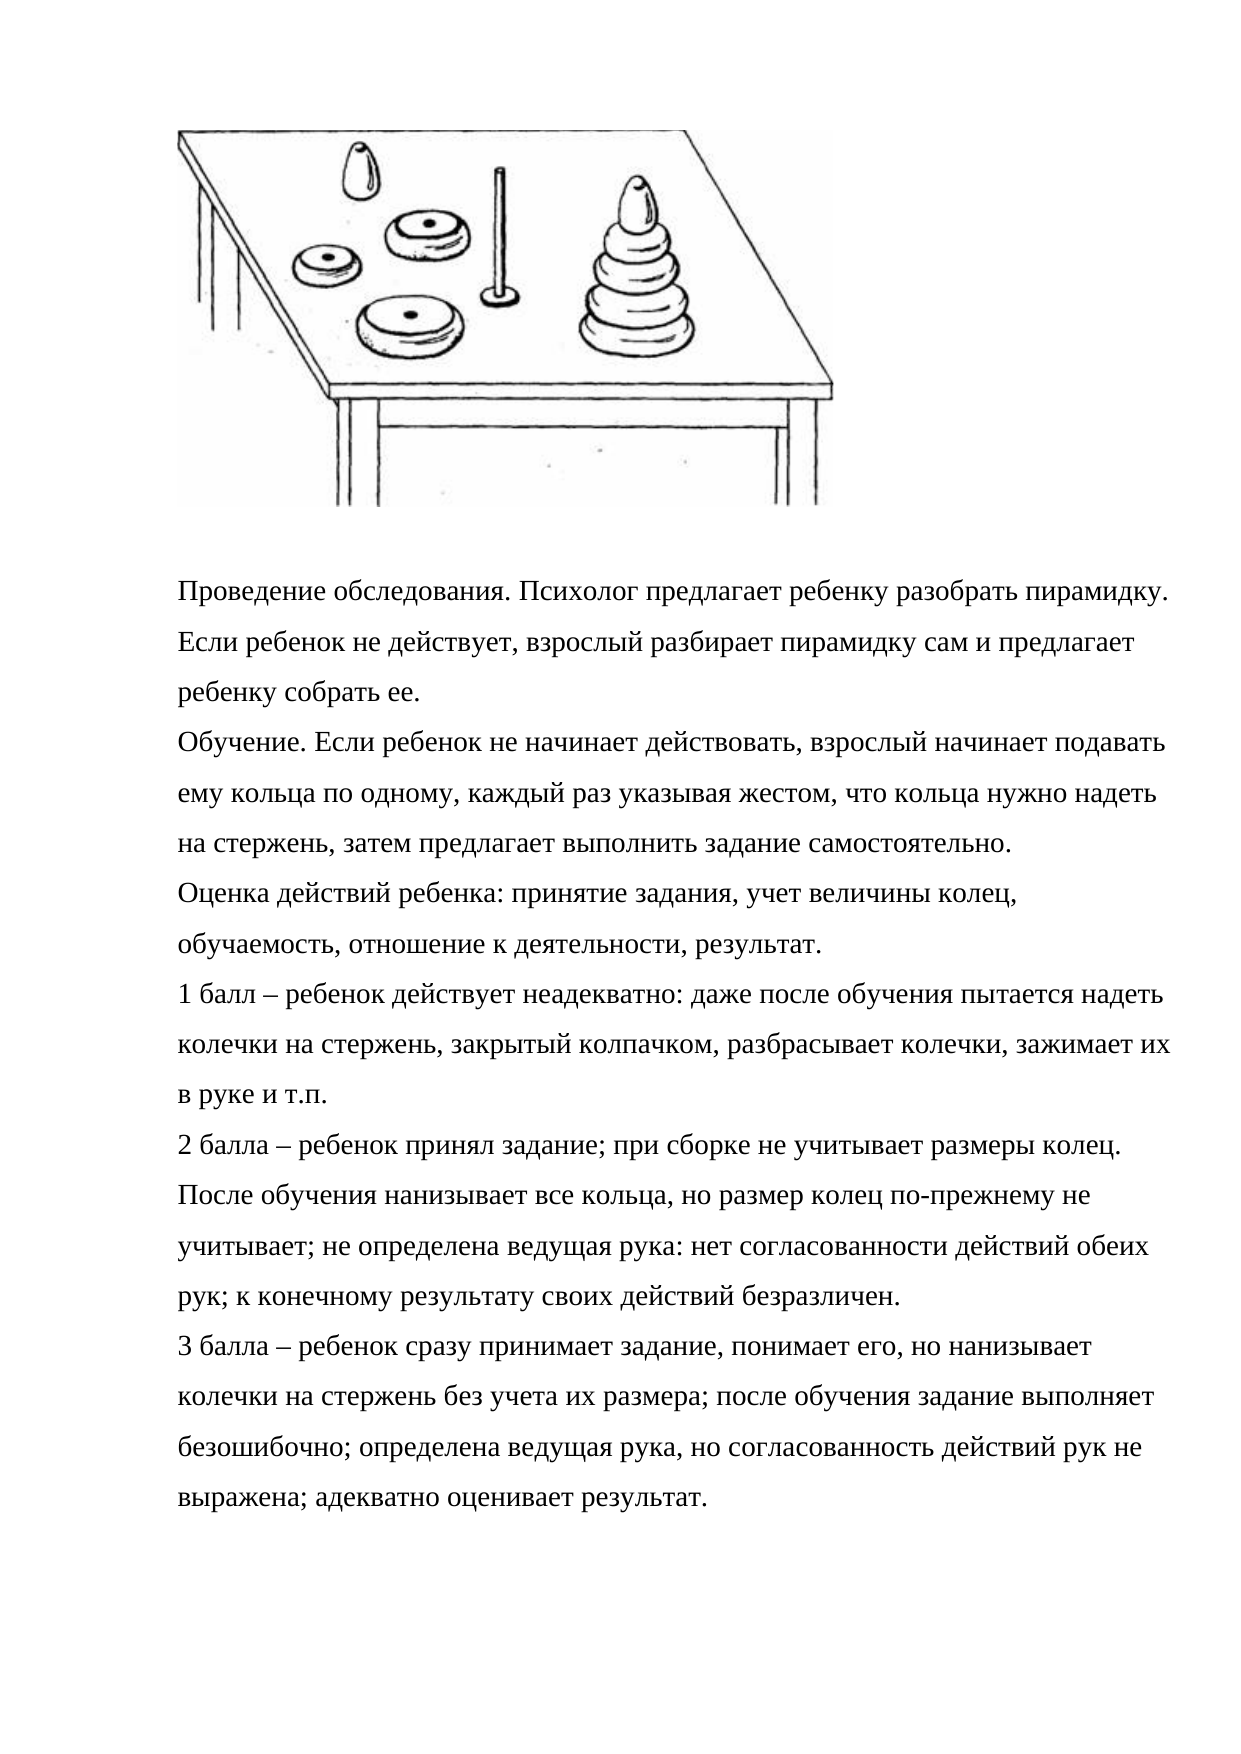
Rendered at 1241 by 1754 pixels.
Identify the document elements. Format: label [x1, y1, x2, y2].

text [177, 130, 1181, 1563]
picture [177, 130, 834, 507]
